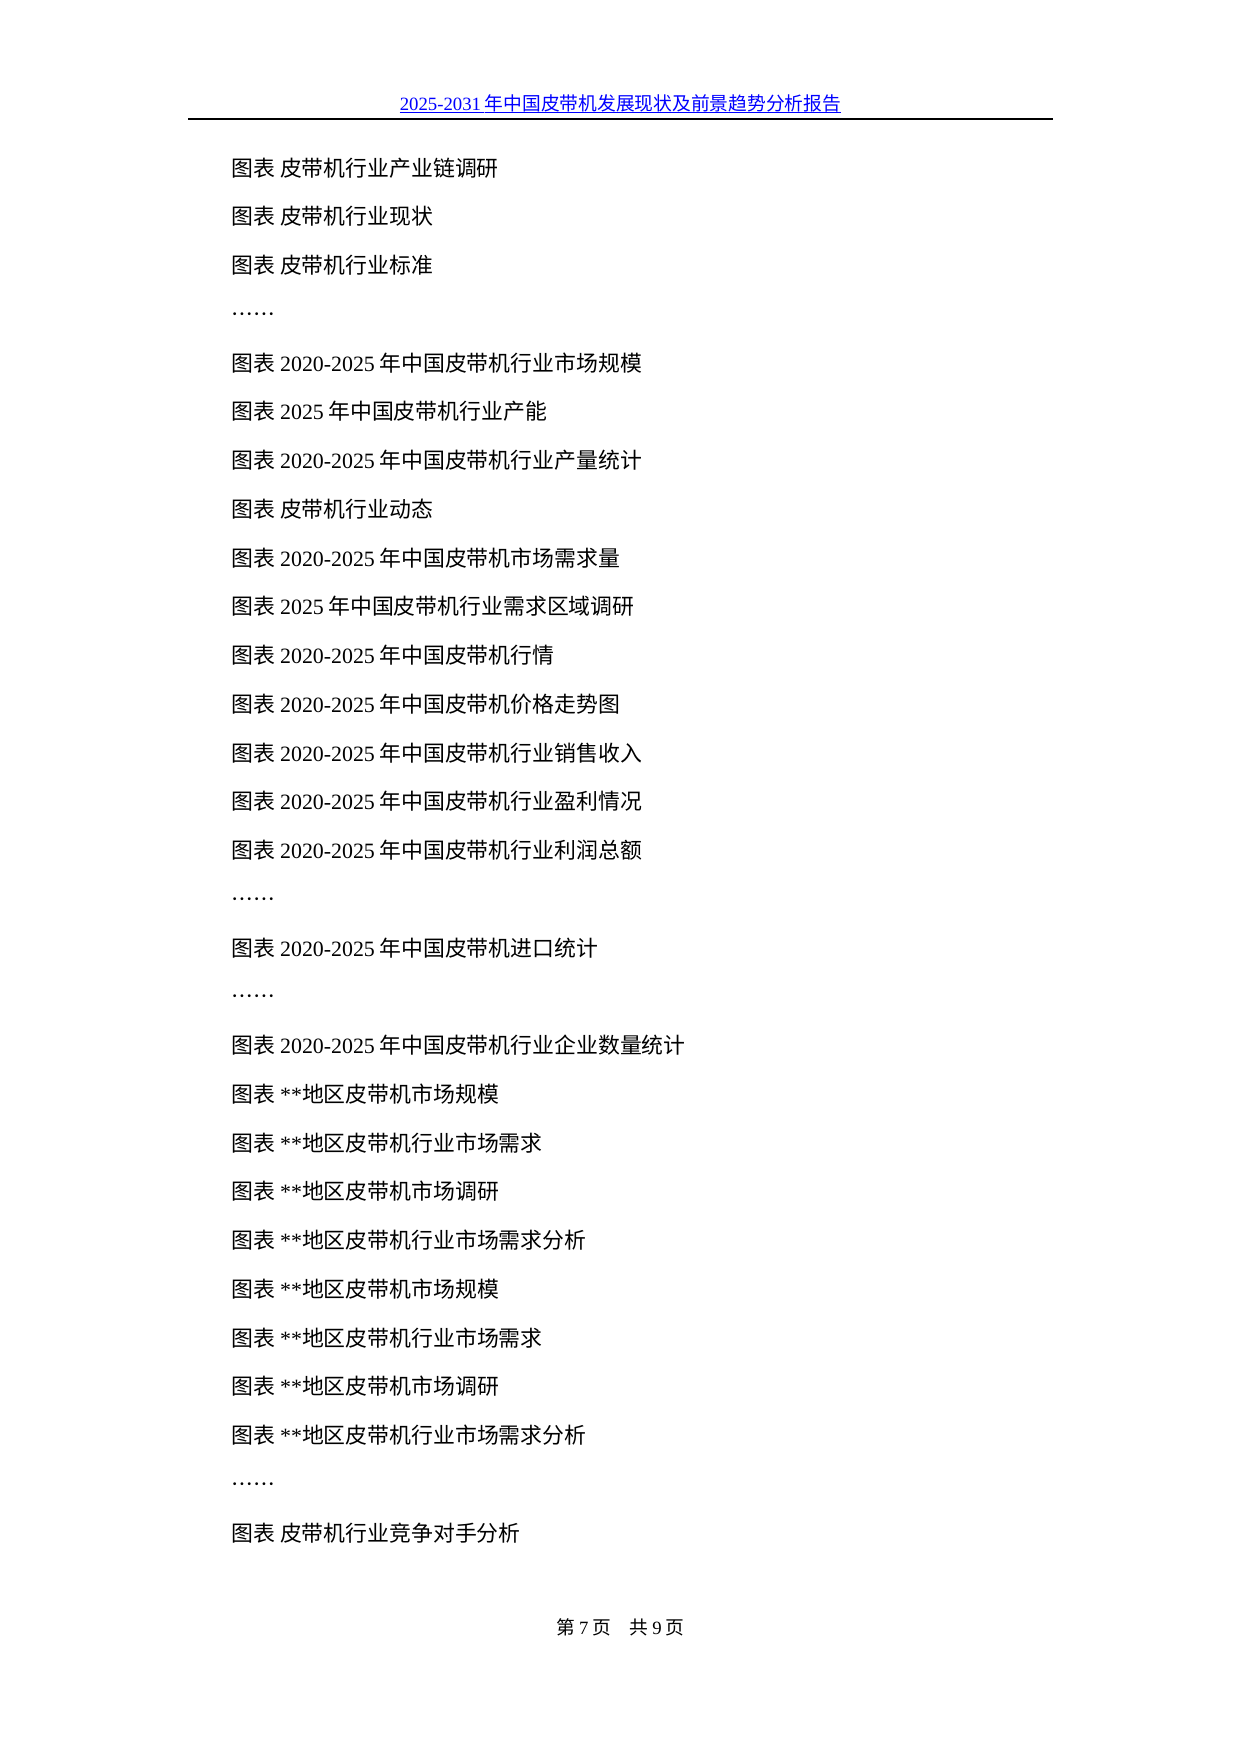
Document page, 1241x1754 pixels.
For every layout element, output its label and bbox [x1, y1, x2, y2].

text [187, 150, 1053, 1548]
